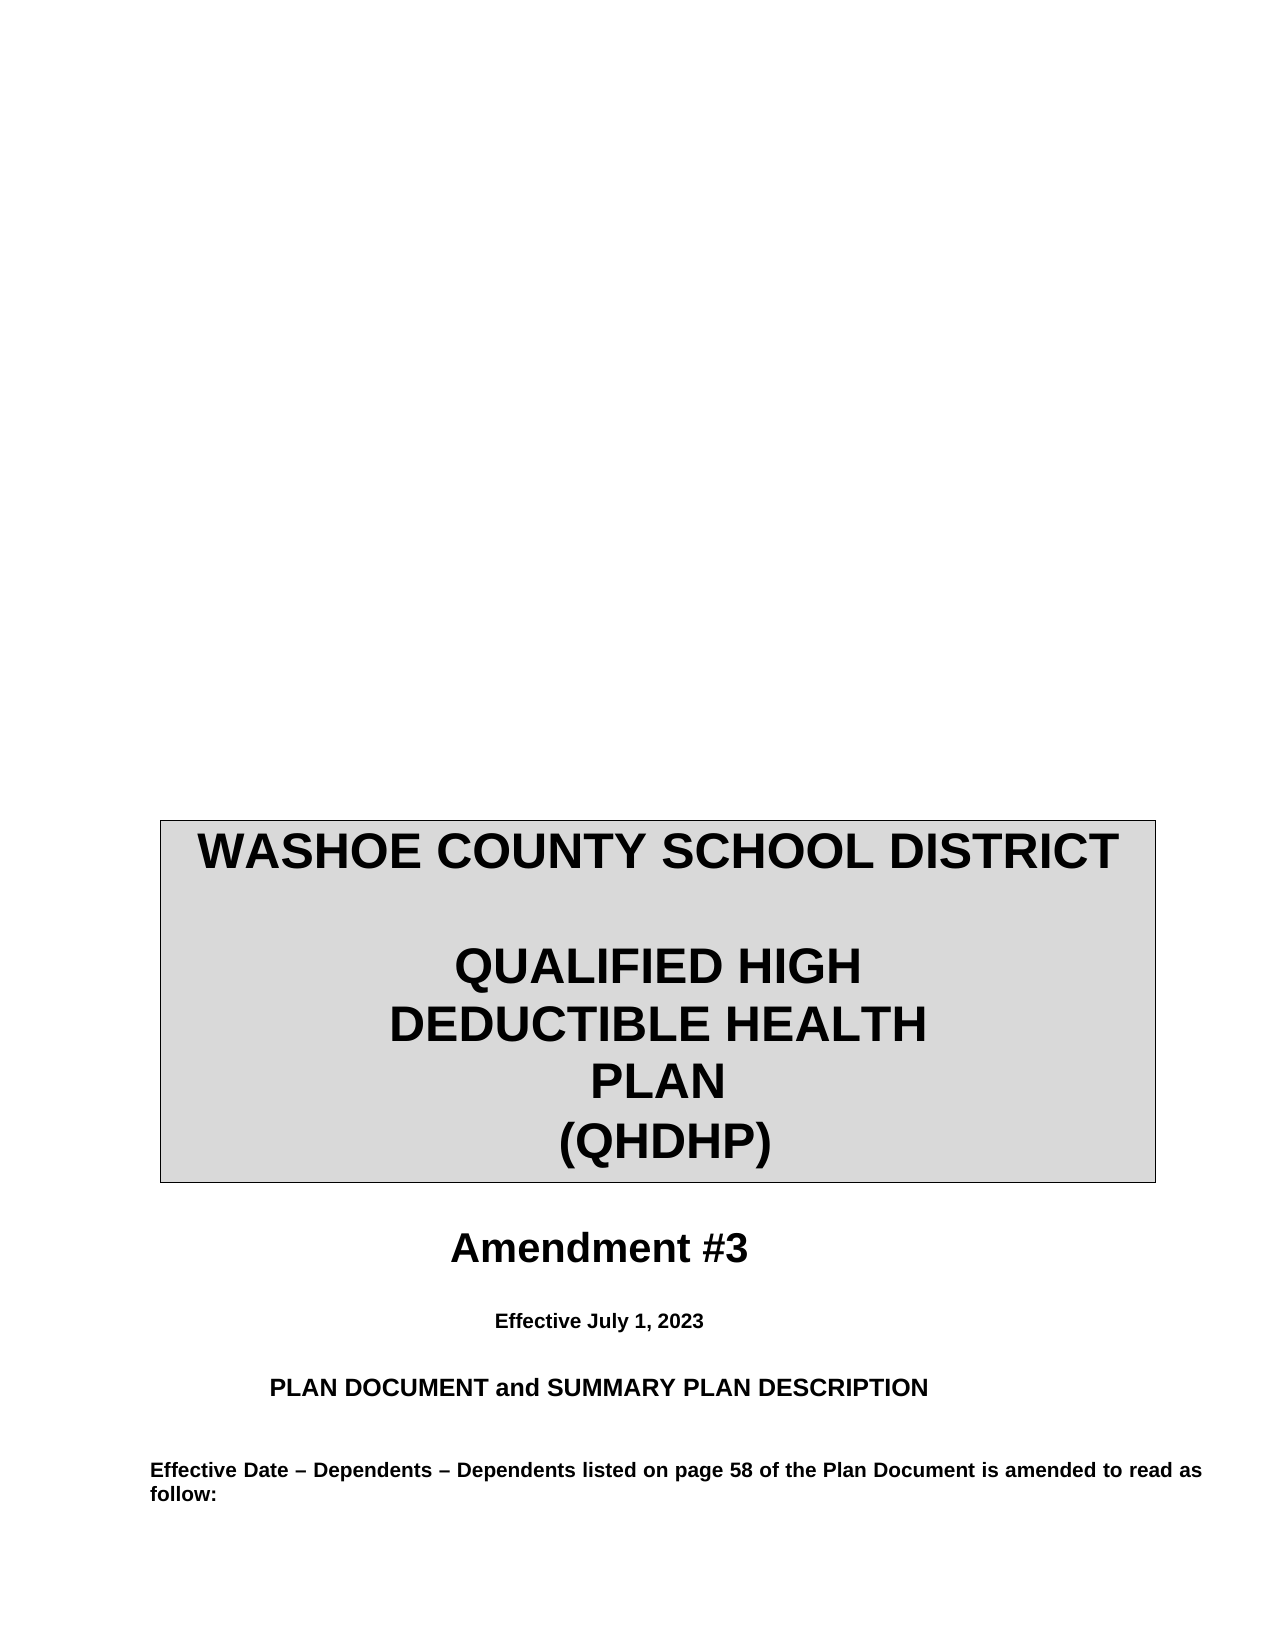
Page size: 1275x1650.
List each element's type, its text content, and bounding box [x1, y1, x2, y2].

subtitle PLAN DOCUMENT and SUMMARY PLAN DESCRIPTION [161, 1373, 1038, 1401]
subtitle Effective Date – Dependents – Dependents listed on page 58 of the Plan Document is amended to read as follow: [150, 1458, 1204, 1506]
subtitle Effective July 1, 2023 [161, 1309, 1038, 1333]
subtitle Amendment #3 [161, 1223, 1038, 1271]
